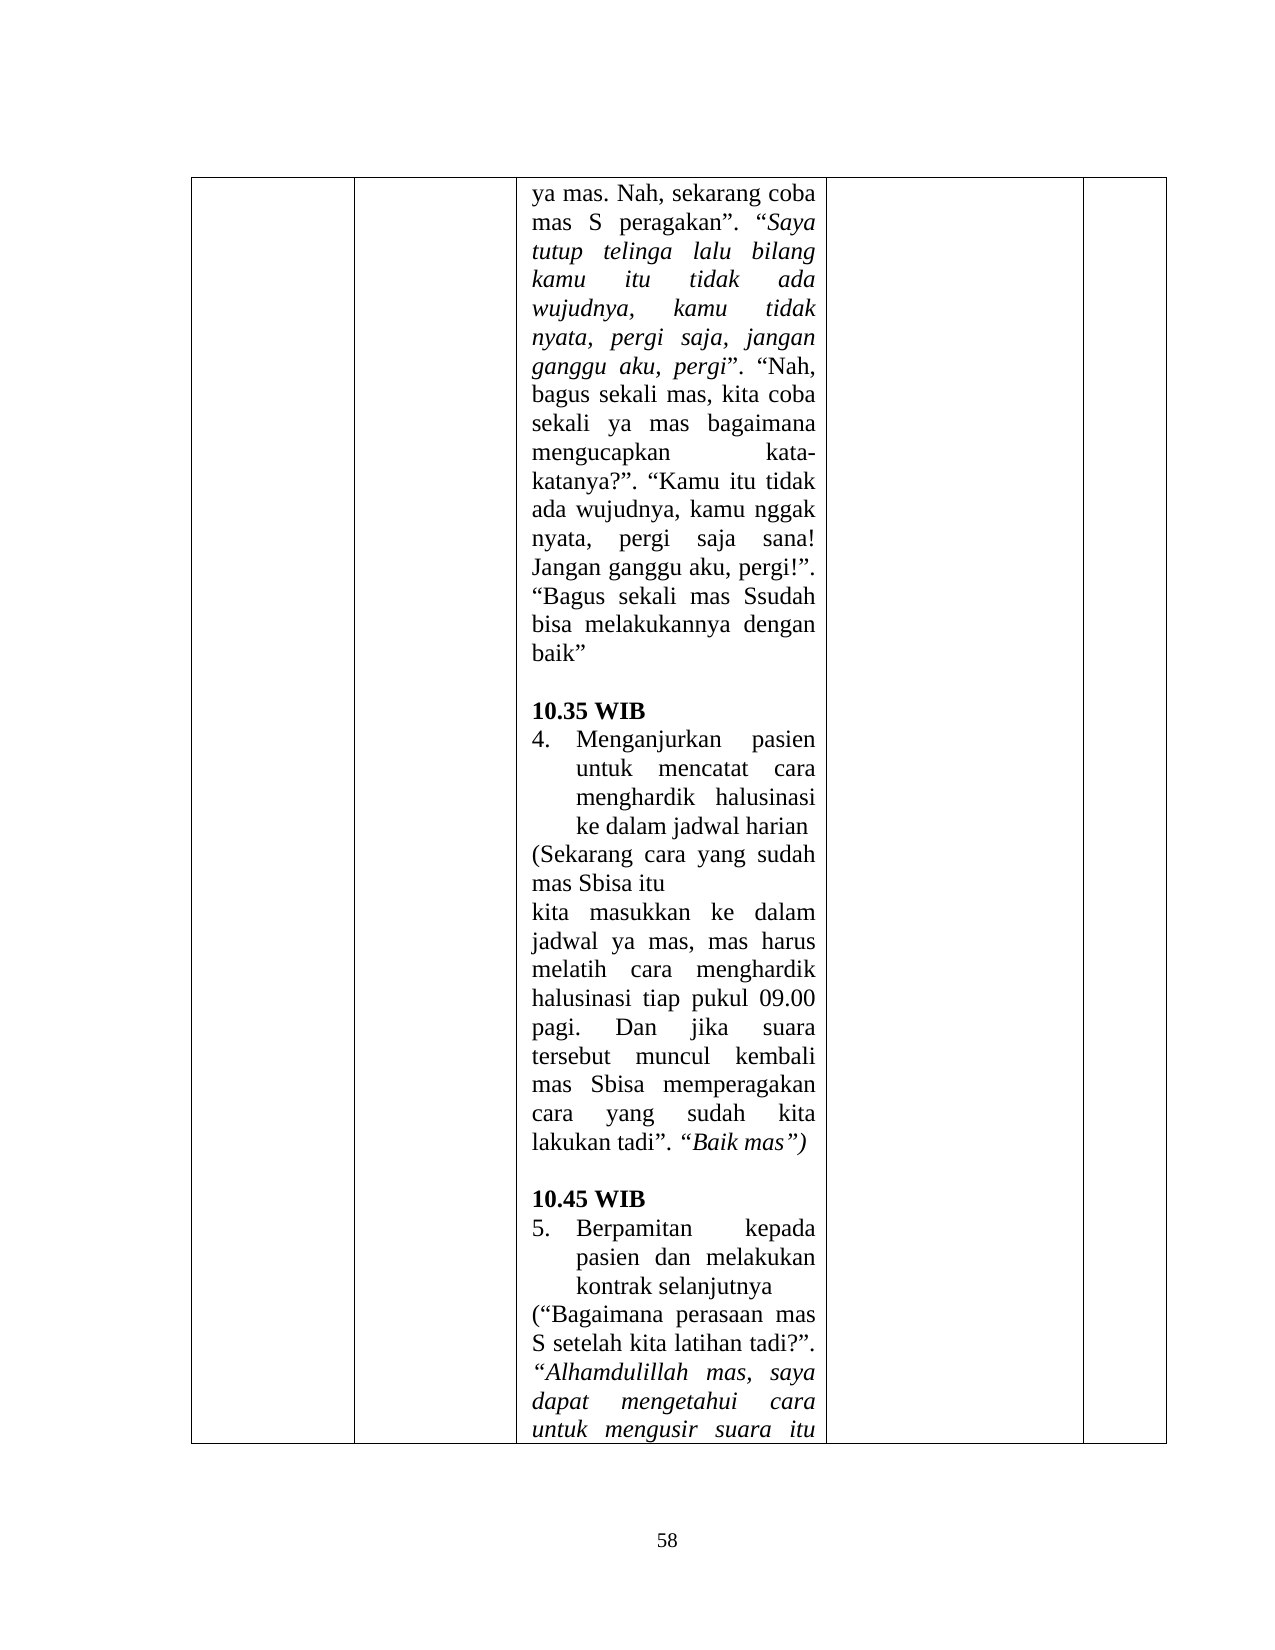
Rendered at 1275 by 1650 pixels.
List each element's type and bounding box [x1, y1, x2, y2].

table_cell [1084, 178, 1166, 1443]
table_cell [827, 178, 1083, 1443]
table_cell [517, 178, 826, 1443]
table_cell [192, 178, 354, 1443]
table_cell [355, 178, 516, 1443]
